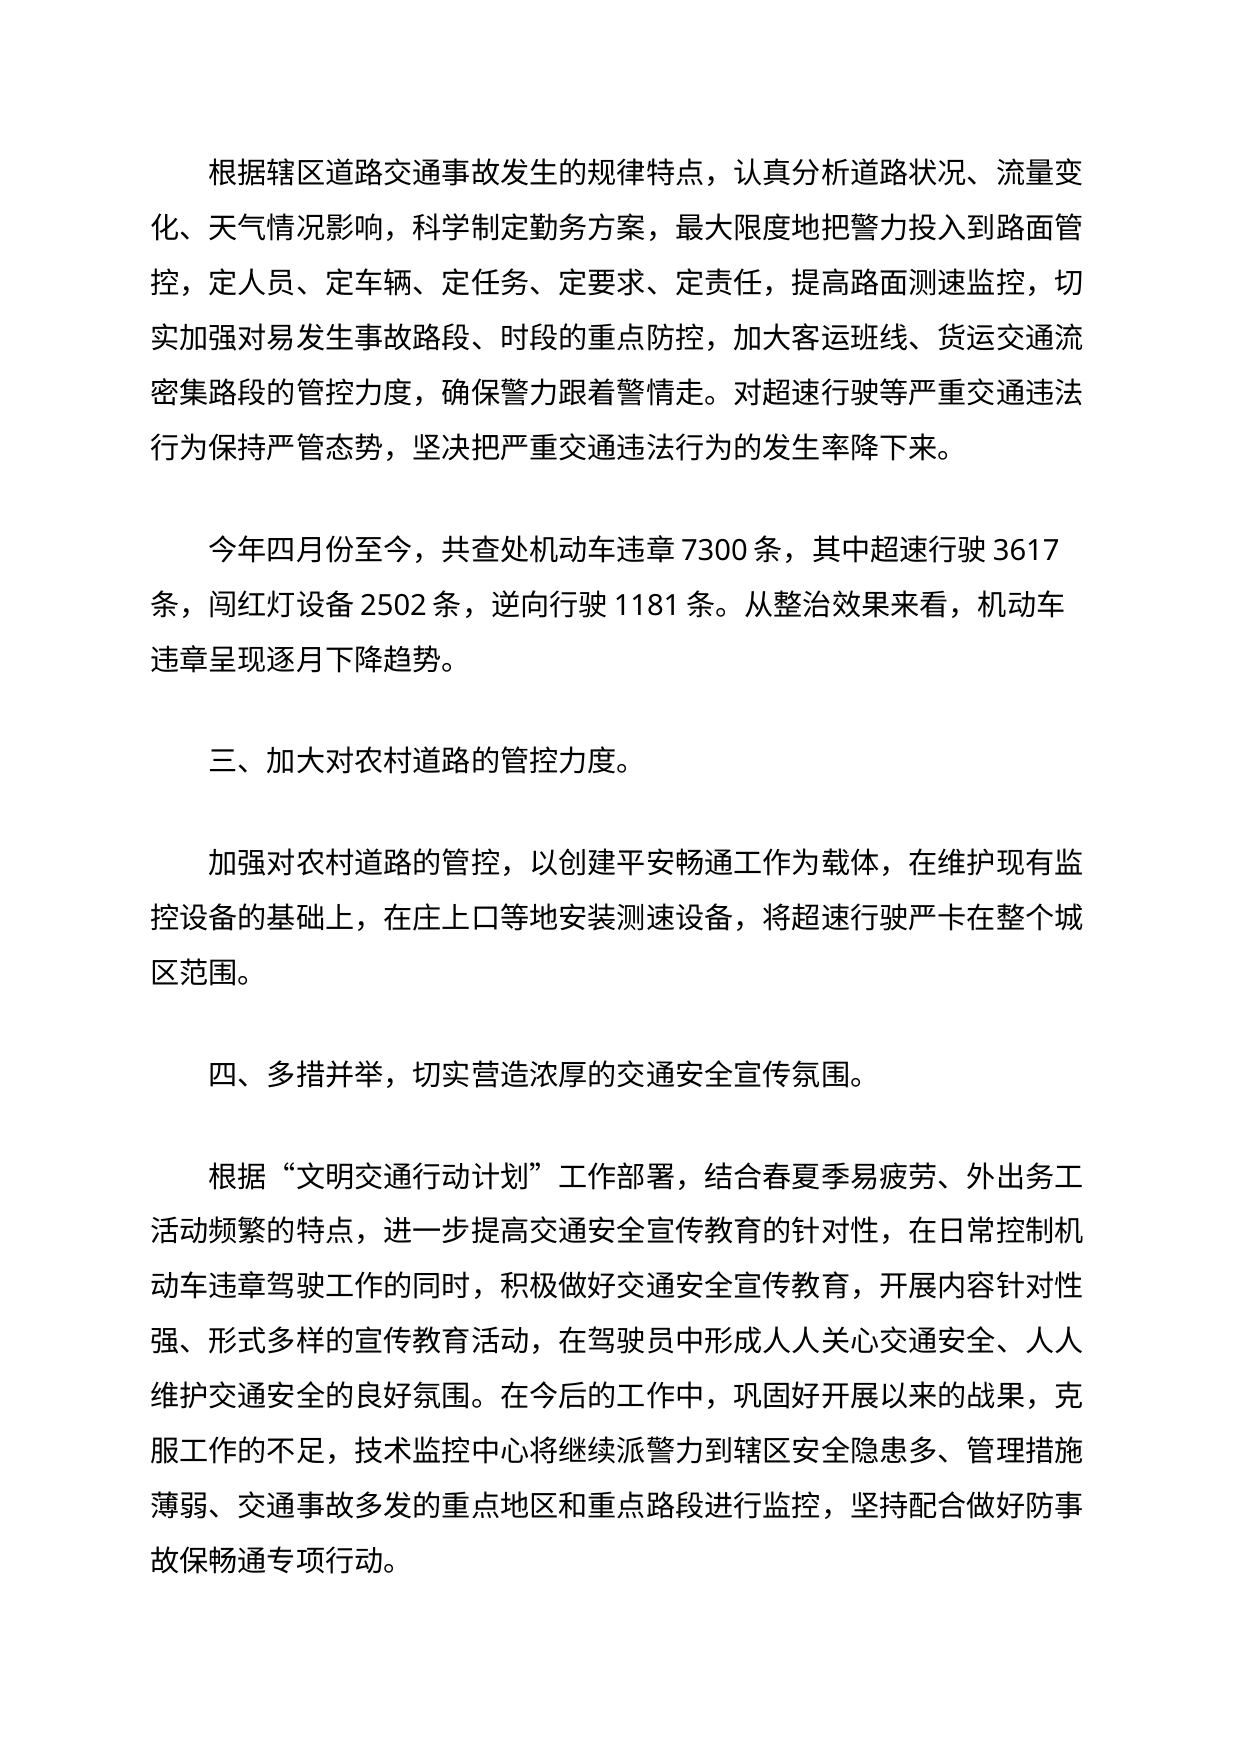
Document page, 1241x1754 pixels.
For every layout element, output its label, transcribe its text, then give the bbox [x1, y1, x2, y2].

text 四、多措并举，切实营造浓厚的交通安全宣传氛围。 [150, 1051, 1090, 1094]
text 加强对农村道路的管控，以创建平安畅通工作为载体，在维护现有监控设备的基础上，在庄上口等地安装测速设备，将超速行驶严卡在整个城区范围。 [150, 840, 1090, 992]
text 根据辖区道路交通事故发生的规律特点，认真分析道路状况、流量变化、天气情况影响，科学制定勤务方案，最大限度地把警力投入到路面管控，定人员、定车辆、定任务、定要求、定责任，提高路面测速监控，切实加强对易发生事故路段、时段的重点防控，加大客运班线、货运交通流密集路段的管控力度，确保警力跟着警情走。对超速行驶等严重交通违法行为保持严管态势，坚决把严重交通违法行为的发生率降下来。 [150, 150, 1090, 467]
text 三、加大对农村道路的管控力度。 [150, 738, 1090, 780]
text 今年四月份至今，共查处机动车违章7300条，其中超速行驶3617条，闯红灯设备2502条，逆向行驶1181条。从整治效果来看，机动车违章呈现逐月下降趋势。 [150, 526, 1090, 678]
text 根据“文明交通行动计划”工作部署，结合春夏季易疲劳、外出务工活动频繁的特点，进一步提高交通安全宣传教育的针对性，在日常控制机动车违章驾驶工作的同时，积极做好交通安全宣传教育，开展内容针对性强、形式多样的宣传教育活动，在驾驶员中形成人人关心交通安全、人人维护交通安全的良好氛围。在今后的工作中，巩固好开展以来的战果，克服工作的不足，技术监控中心将继续派警力到辖区安全隐患多、管理措施薄弱、交通事故多发的重点地区和重点路段进行监控，坚持配合做好防事故保畅通专项行动。 [150, 1153, 1090, 1580]
